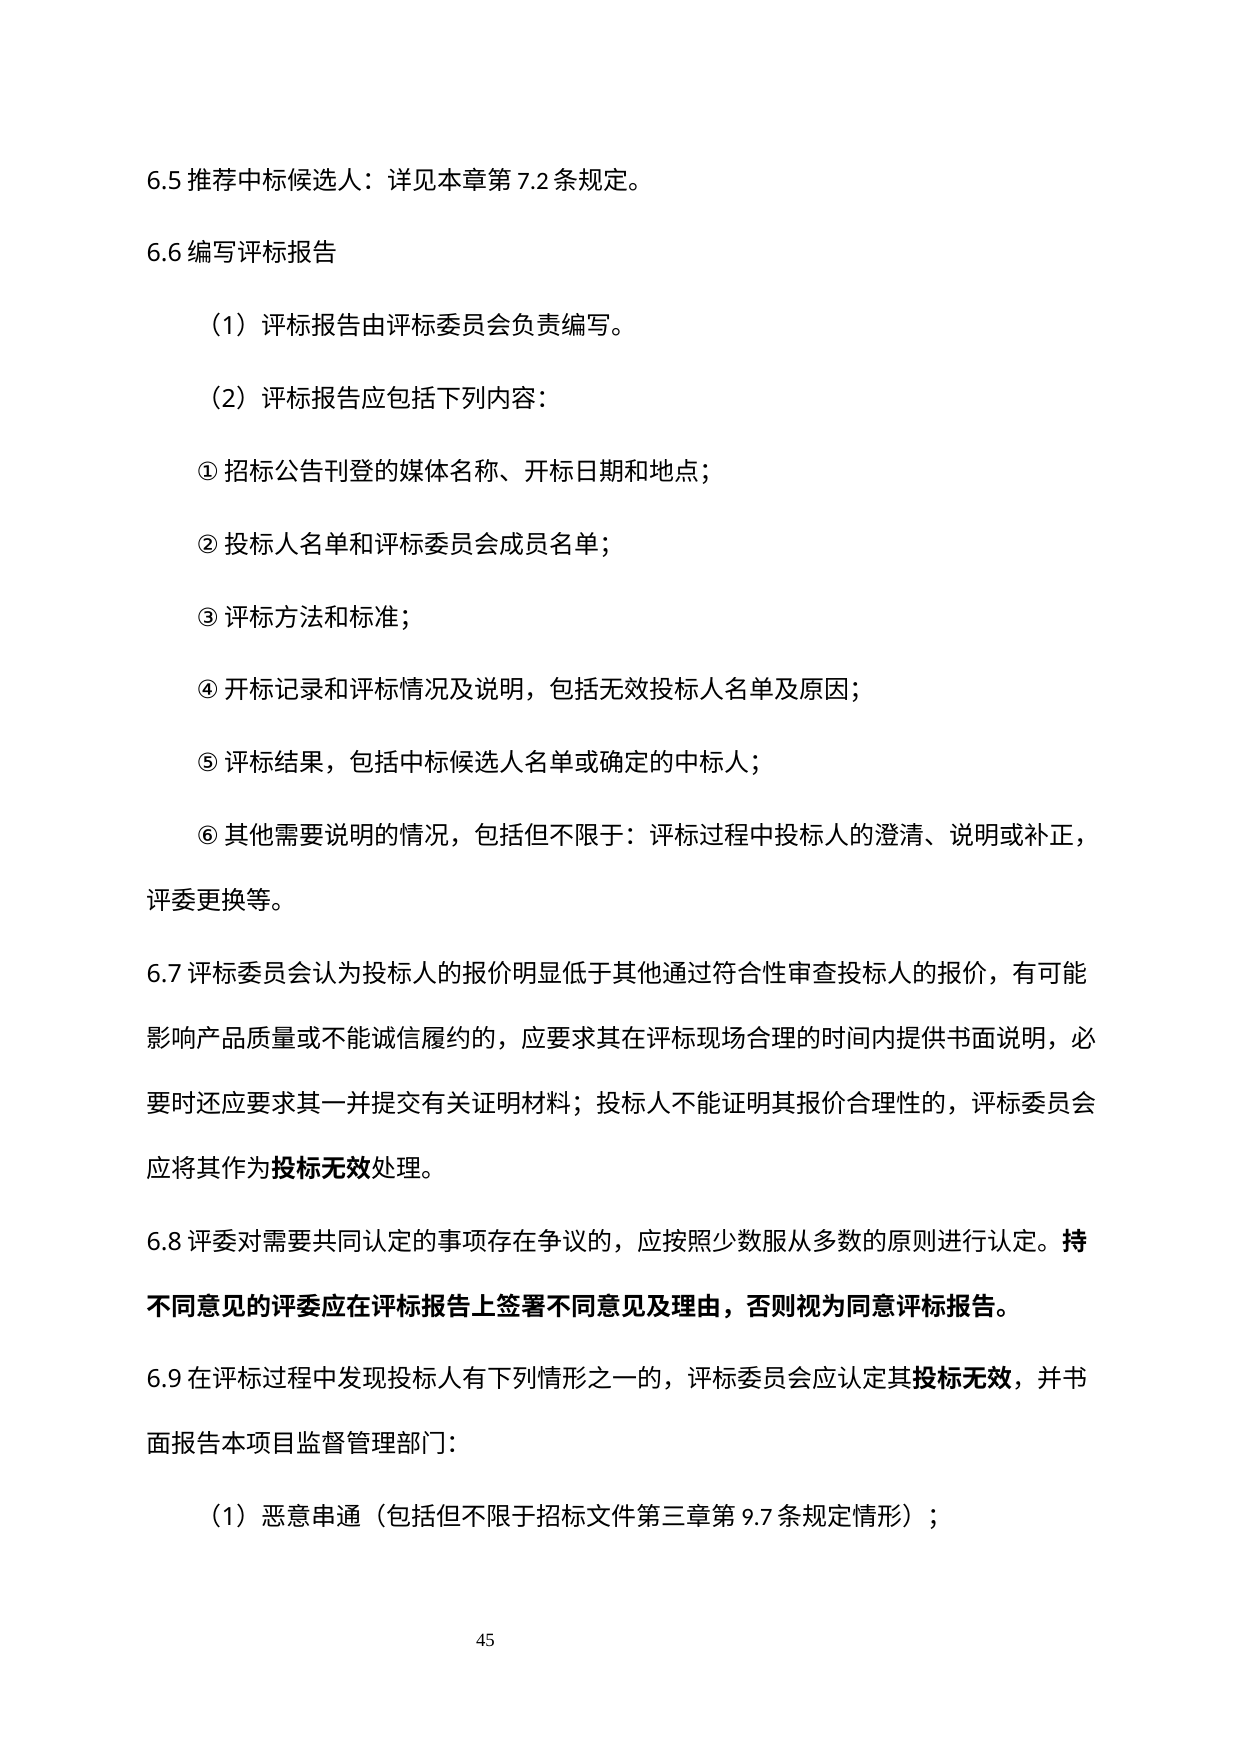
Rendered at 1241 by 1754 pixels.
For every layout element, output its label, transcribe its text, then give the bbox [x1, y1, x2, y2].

text ⑤评标结果，包括中标候选人名单或确定的中标人； [146, 728, 1106, 793]
text 6.6编写评标报告 [146, 218, 1106, 283]
text 6.5推荐中标候选人：详见本章第7.2条规定。 [146, 146, 1106, 211]
text ⑥其他需要说明的情况，包括但不限于：评标过程中投标人的澄清、说明或补正，评委更换等。 [146, 801, 1106, 931]
text （1）恶意串通（包括但不限于招标文件第三章第9.7条规定情形）； [146, 1482, 1106, 1547]
text （1）评标报告由评标委员会负责编写。 [146, 291, 1106, 356]
text 6.9在评标过程中发现投标人有下列情形之一的，评标委员会应认定其投标无效，并书面报告本项目监督管理部门： [146, 1344, 1106, 1474]
text （2）评标报告应包括下列内容： [146, 364, 1106, 429]
text ④开标记录和评标情况及说明，包括无效投标人名单及原因； [146, 655, 1106, 720]
text 6.8评委对需要共同认定的事项存在争议的，应按照少数服从多数的原则进行认定。持不同意见的评委应在评标报告上签署不同意见及理由，否则视为同意评标报告。 [146, 1207, 1106, 1337]
text 6.7评标委员会认为投标人的报价明显低于其他通过符合性审查投标人的报价，有可能影响产品质量或不能诚信履约的，应要求其在评标现场合理的时间内提供书面说明，必要时还应要求其一并提交有关证明材料；投标人不能证明其报价合理性的，评标委员会应将其作为投标无效处理。 [146, 939, 1106, 1199]
text ②投标人名单和评标委员会成员名单； [146, 510, 1106, 575]
text ①招标公告刊登的媒体名称、开标日期和地点； [146, 437, 1106, 502]
text ③评标方法和标准； [146, 583, 1106, 648]
